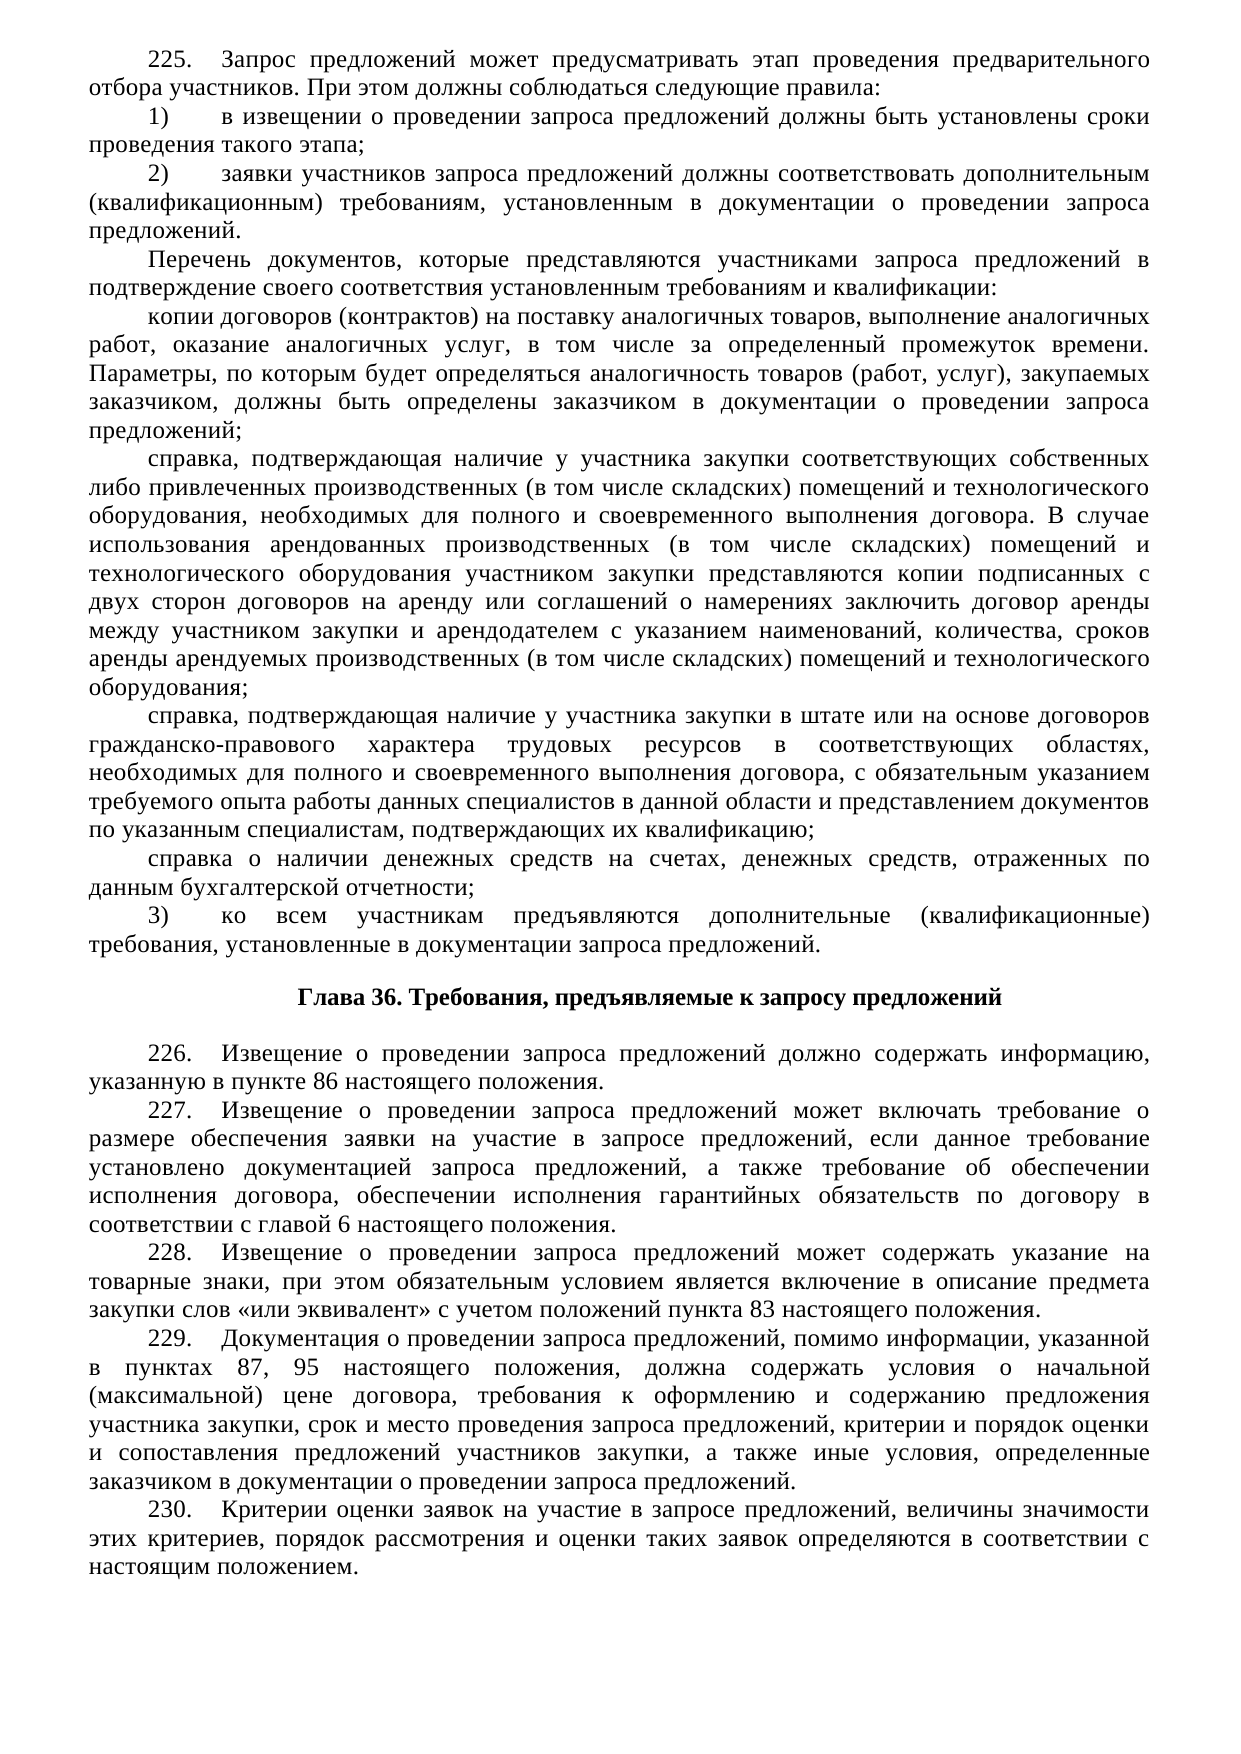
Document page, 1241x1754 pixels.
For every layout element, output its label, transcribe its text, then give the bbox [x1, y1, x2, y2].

text Глава 36. Требования, предъявляемые к запросу предложений [89, 984, 1152, 1011]
list Документация о проведении запроса предложений, помимо информации, указанной в пунктах 87, 95 настоящего положения, должна содержать условия о начальной (максимальной) цене договора, требования к оформлению и содержанию предложения участника закупки, срок и место проведения запроса предложений, критерии и порядок оценки и сопоставления предложений участников закупки, а также иные условия, определенные заказчиком в документации о проведении запроса предложений. [89, 1324, 1152, 1495]
text справка, подтверждающая наличие у участника закупки в штате или на основе договоров гражданско-правового характера трудовых ресурсов в соответствующих областях, необходимых для полного и своевременного выполнения договора, с обязательным указанием требуемого опыта работы данных специалистов в данной области и представлением документов по указанным специалистам, подтверждающих их квалификацию; [89, 701, 1152, 843]
text справка, подтверждающая наличие у участника закупки соответствующих собственных либо привлеченных производственных (в том числе складских) помещений и технологического оборудования, необходимых для полного и своевременного выполнения договора. В случае использования арендованных производственных (в том числе складских) помещений и технологического оборудования участником закупки представляются копии подписанных с двух сторон договоров на аренду или соглашений о намерениях заключить договор аренды между участником закупки и арендодателем с указанием наименований, количества, сроков аренды арендуемых производственных (в том числе складских) помещений и технологического оборудования; [89, 444, 1152, 701]
list Извещение о проведении запроса предложений должно содержать информацию, указанную в пункте 86 настоящего положения. [89, 1038, 1152, 1095]
list Критерии оценки заявок на участие в запросе предложений, величины значимости этих критериев, порядок рассмотрения и оценки таких заявок определяются в соответствии с настоящим положением. [89, 1495, 1152, 1581]
list в извещении о проведении запроса предложений должны быть установлены сроки проведения такого этапа; [89, 101, 1152, 158]
list ко всем участникам предъявляются дополнительные (квалификационные) требования, установленные в документации запроса предложений. [89, 901, 1152, 958]
text Перечень документов, которые представляются участниками запроса предложений в подтверждение своего соответствия установленным требованиям и квалификации: [89, 244, 1152, 301]
list Извещение о проведении запроса предложений может содержать указание на товарные знаки, при этом обязательным условием является включение в описание предмета закупки слов «или эквивалент» с учетом положений пункта 83 настоящего положения. [89, 1238, 1152, 1324]
list заявки участников запроса предложений должны соответствовать дополнительным (квалификационным) требованиям, установленным в документации о проведении запроса предложений. [89, 158, 1152, 244]
list Извещение о проведении запроса предложений может включать требование о размере обеспечения заявки на участие в запросе предложений, если данное требование установлено документацией запроса предложений, а также требование об обеспечении исполнения договора, обеспечении исполнения гарантийных обязательств по договору в соответствии с главой 6 настоящего положения. [89, 1095, 1152, 1238]
text копии договоров (контрактов) на поставку аналогичных товаров, выполнение аналогичных работ, оказание аналогичных услуг, в том числе за определенный промежуток времени. Параметры, по которым будет определяться аналогичность товаров (работ, услуг), закупаемых заказчиком, должны быть определены заказчиком в документации о проведении запроса предложений; [89, 301, 1152, 444]
text справка о наличии денежных средств на счетах, денежных средств, отраженных по данным бухгалтерской отчетности; [89, 843, 1152, 901]
list Запрос предложений может предусматривать этап проведения предварительного отбора участников. При этом должны соблюдаться следующие правила: [89, 44, 1152, 101]
